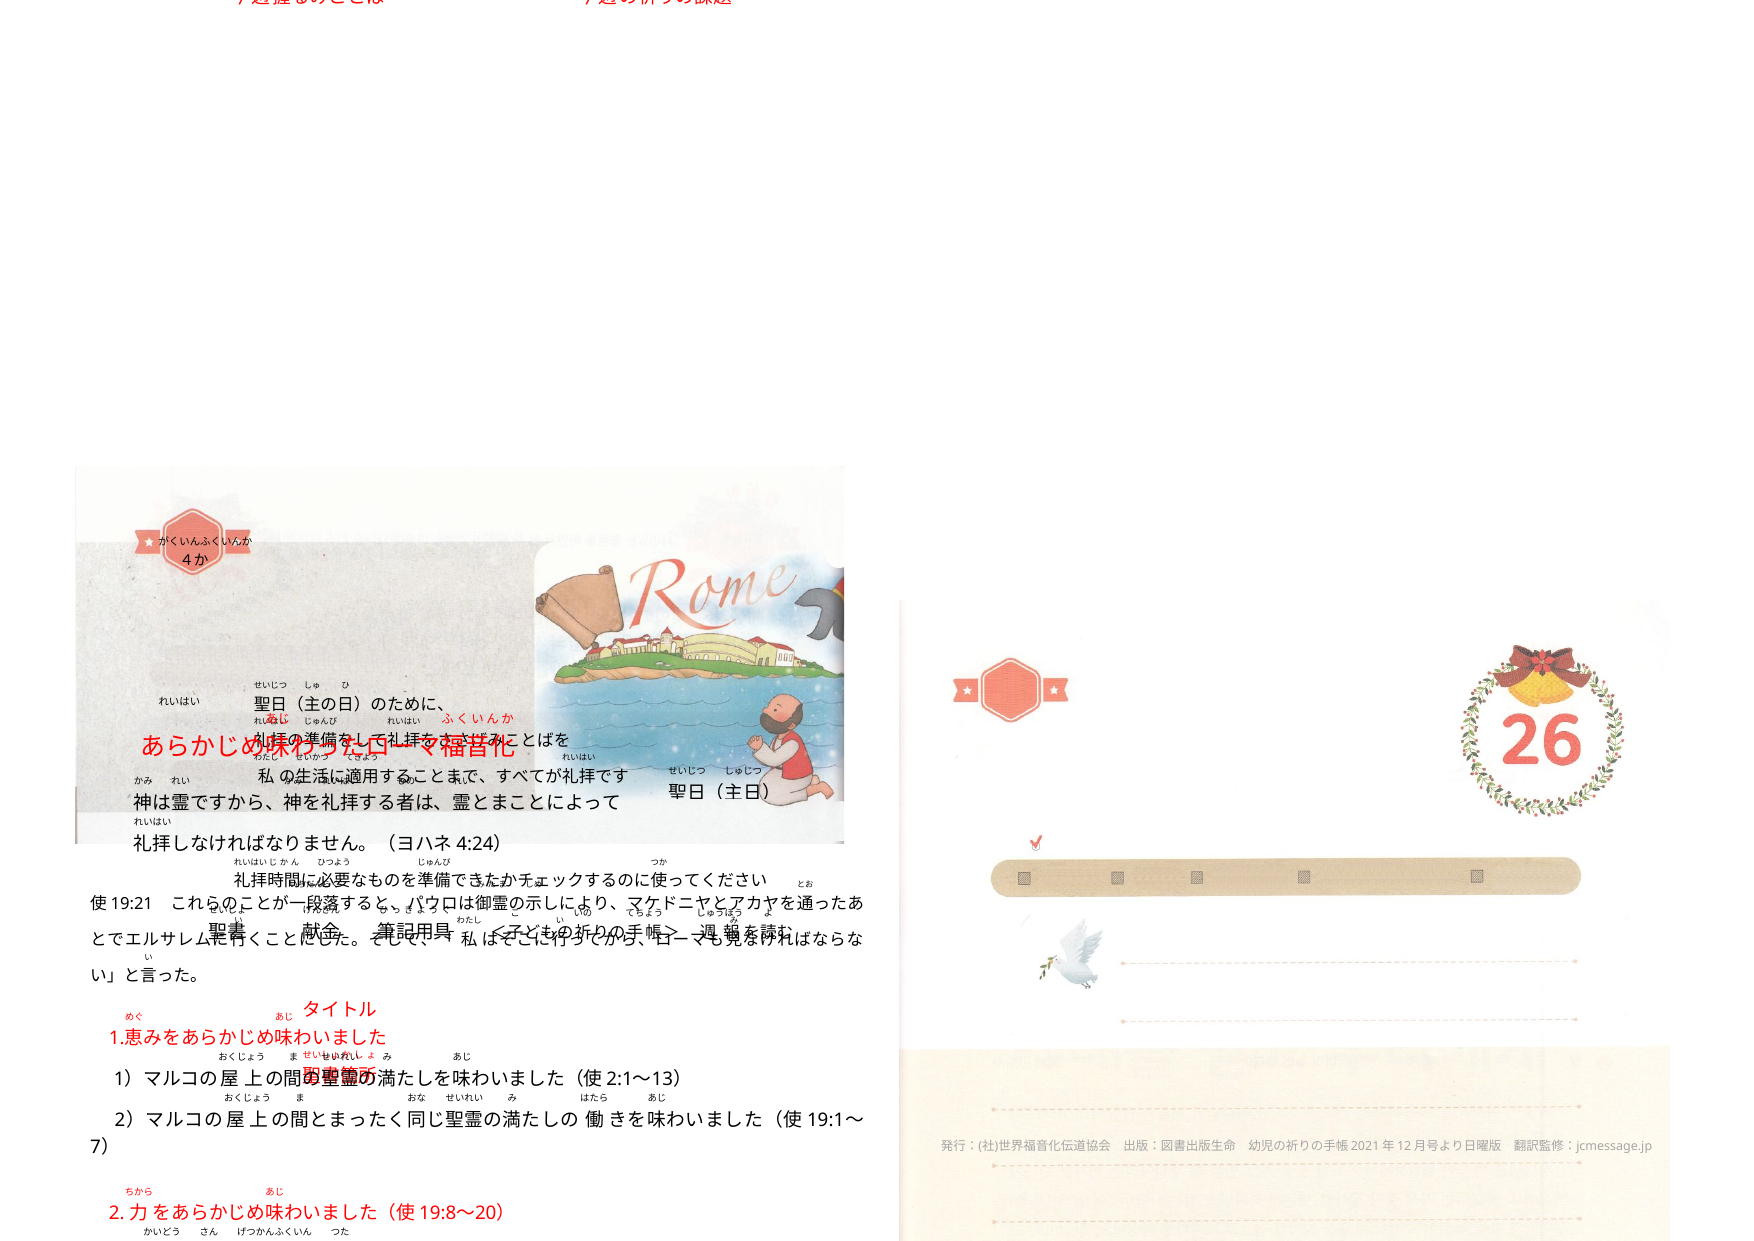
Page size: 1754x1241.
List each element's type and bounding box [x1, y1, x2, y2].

picture [75, 466, 845, 844]
picture [899, 600, 1671, 1241]
